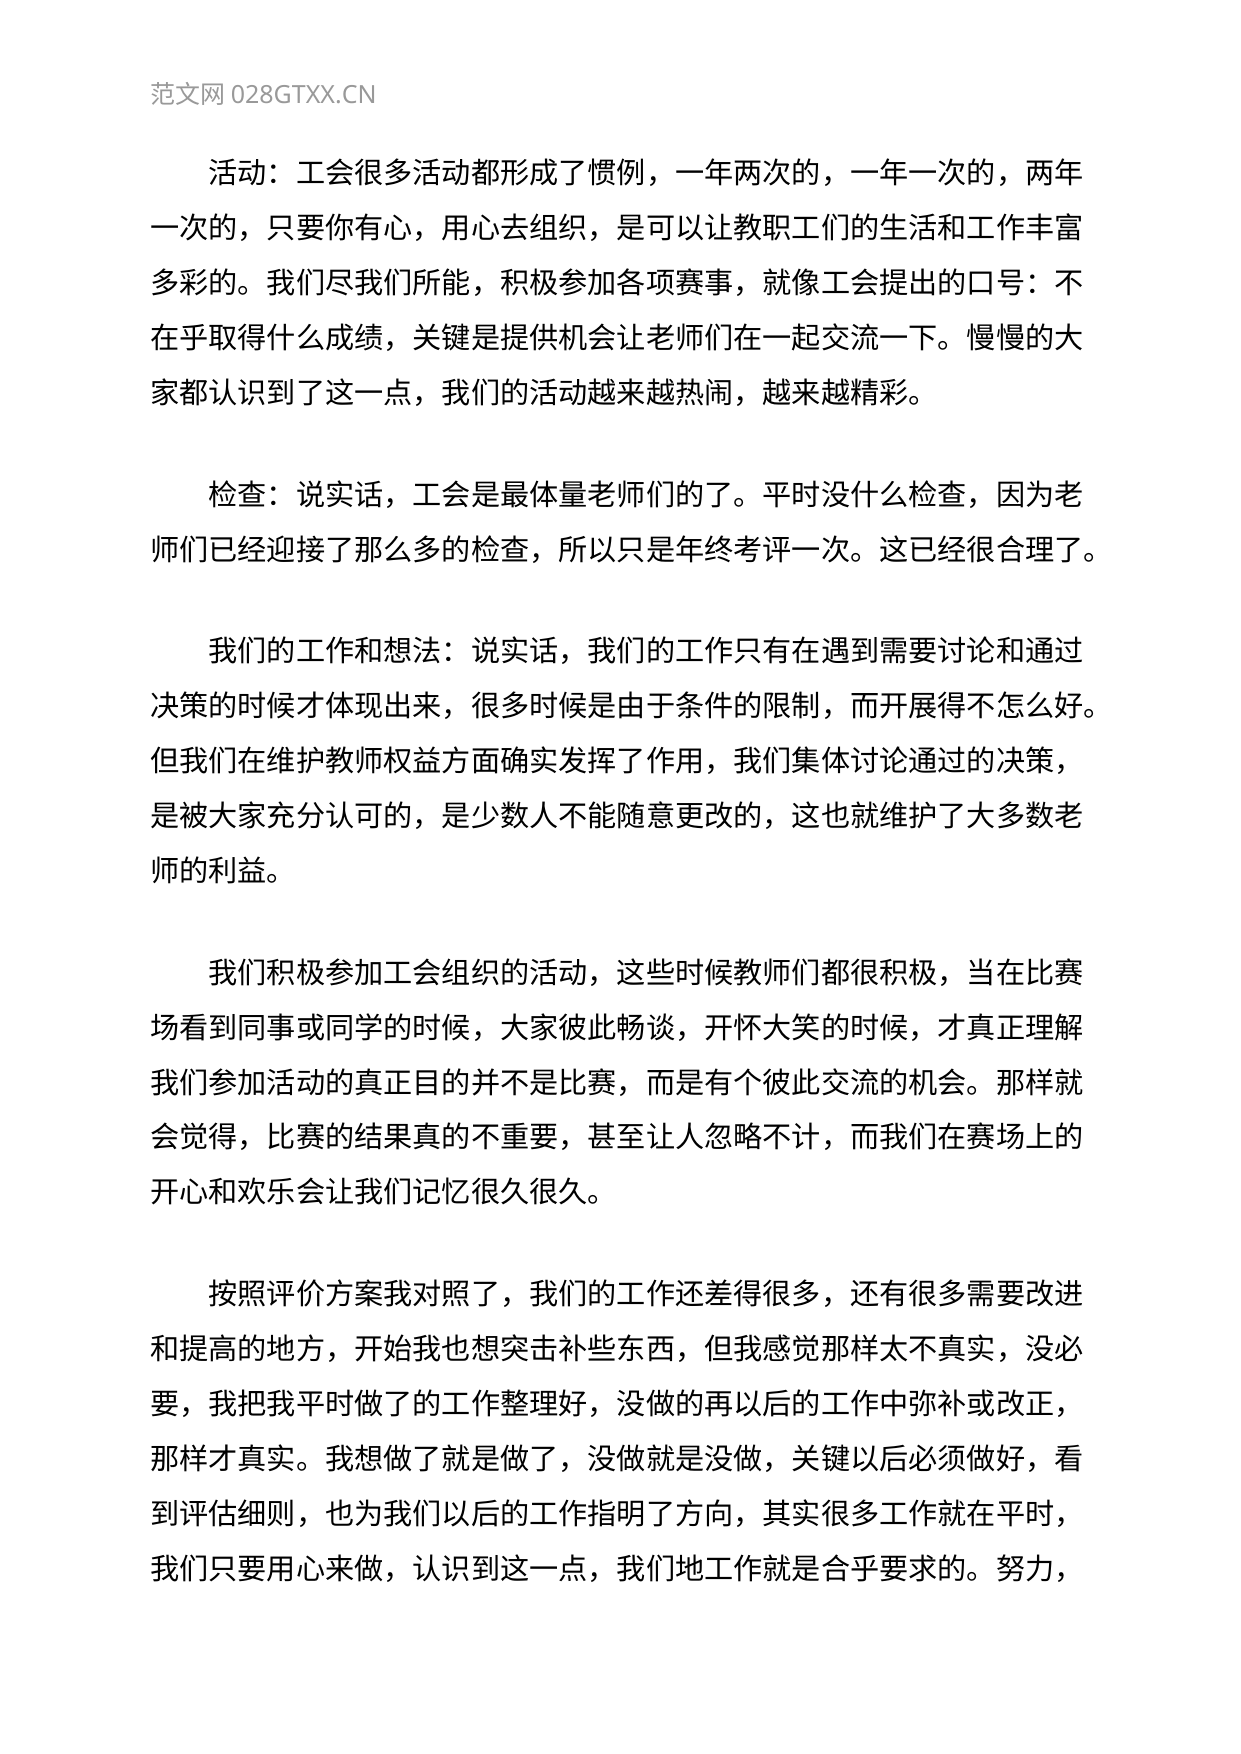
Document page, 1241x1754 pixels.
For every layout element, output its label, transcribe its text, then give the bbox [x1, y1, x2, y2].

text 我们的工作和想法：说实话，我们的工作只有在遇到需要讨论和通过决策的时候才体现出来，很多时候是由于条件的限制，而开展得不怎么好。但我们在维护教师权益方面确实发挥了作用，我们集体讨论通过的决策，是被大家充分认可的，是少数人不能随意更改的，这也就维护了大多数老师的利益。 [150, 628, 1090, 890]
text 活动：工会很多活动都形成了惯例，一年两次的，一年一次的，两年一次的，只要你有心，用心去组织，是可以让教职工们的生活和工作丰富多彩的。我们尽我们所能，积极参加各项赛事，就像工会提出的口号：不在乎取得什么成绩，关键是提供机会让老师们在一起交流一下。慢慢的大家都认识到了这一点，我们的活动越来越热闹，越来越精彩。 [150, 150, 1090, 412]
text 检查：说实话，工会是最体量老师们的了。平时没什么检查，因为老师们已经迎接了那么多的检查，所以只是年终考评一次。这已经很合理了。 [150, 471, 1090, 568]
text 我们积极参加工会组织的活动，这些时候教师们都很积极，当在比赛场看到同事或同学的时候，大家彼此畅谈，开怀大笑的时候，才真正理解我们参加活动的真正目的并不是比赛，而是有个彼此交流的机会。那样就会觉得，比赛的结果真的不重要，甚至让人忽略不计，而我们在赛场上的开心和欢乐会让我们记忆很久很久。 [150, 949, 1090, 1211]
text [150, 1271, 1090, 1587]
